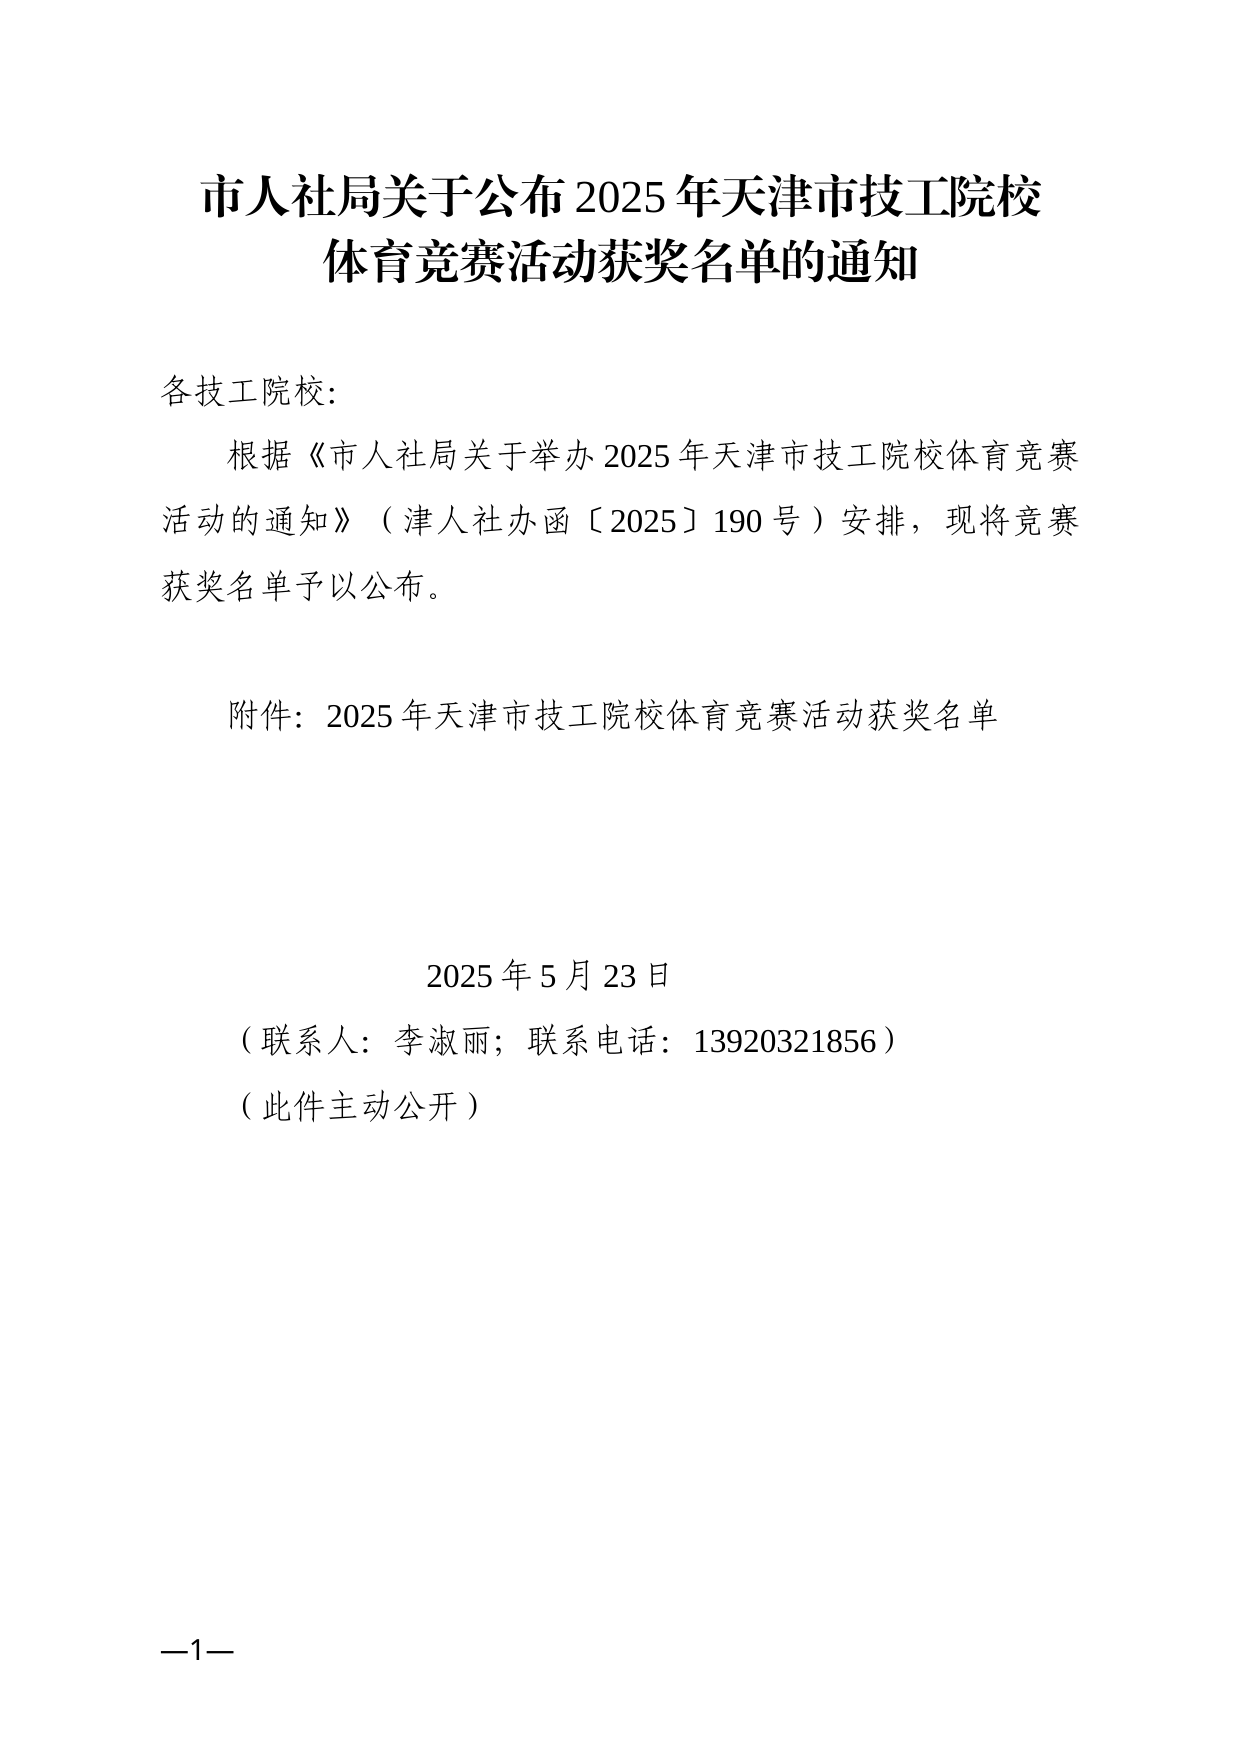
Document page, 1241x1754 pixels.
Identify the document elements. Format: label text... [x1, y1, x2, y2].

text （联系人：李淑丽；联系电话：13920321856） [159, 1007, 1081, 1072]
text 附件：2025年天津市技工院校体育竞赛活动获奖名单 [159, 682, 1081, 747]
text 市人社局关于公布2025年天津市技工院校 [159, 162, 1081, 227]
text 2025年5月23日 [159, 942, 1081, 1007]
text （此件主动公开） [159, 1072, 1081, 1137]
text 各技工院校： [159, 357, 1081, 422]
text 根据《市人社局关于举办2025年天津市技工院校体育竞赛活动的通知》（津人社办函〔2025〕190号）安排，现将竞赛获奖名单予以公布。 [159, 422, 1081, 617]
text 体育竞赛活动获奖名单的通知 [159, 227, 1081, 292]
